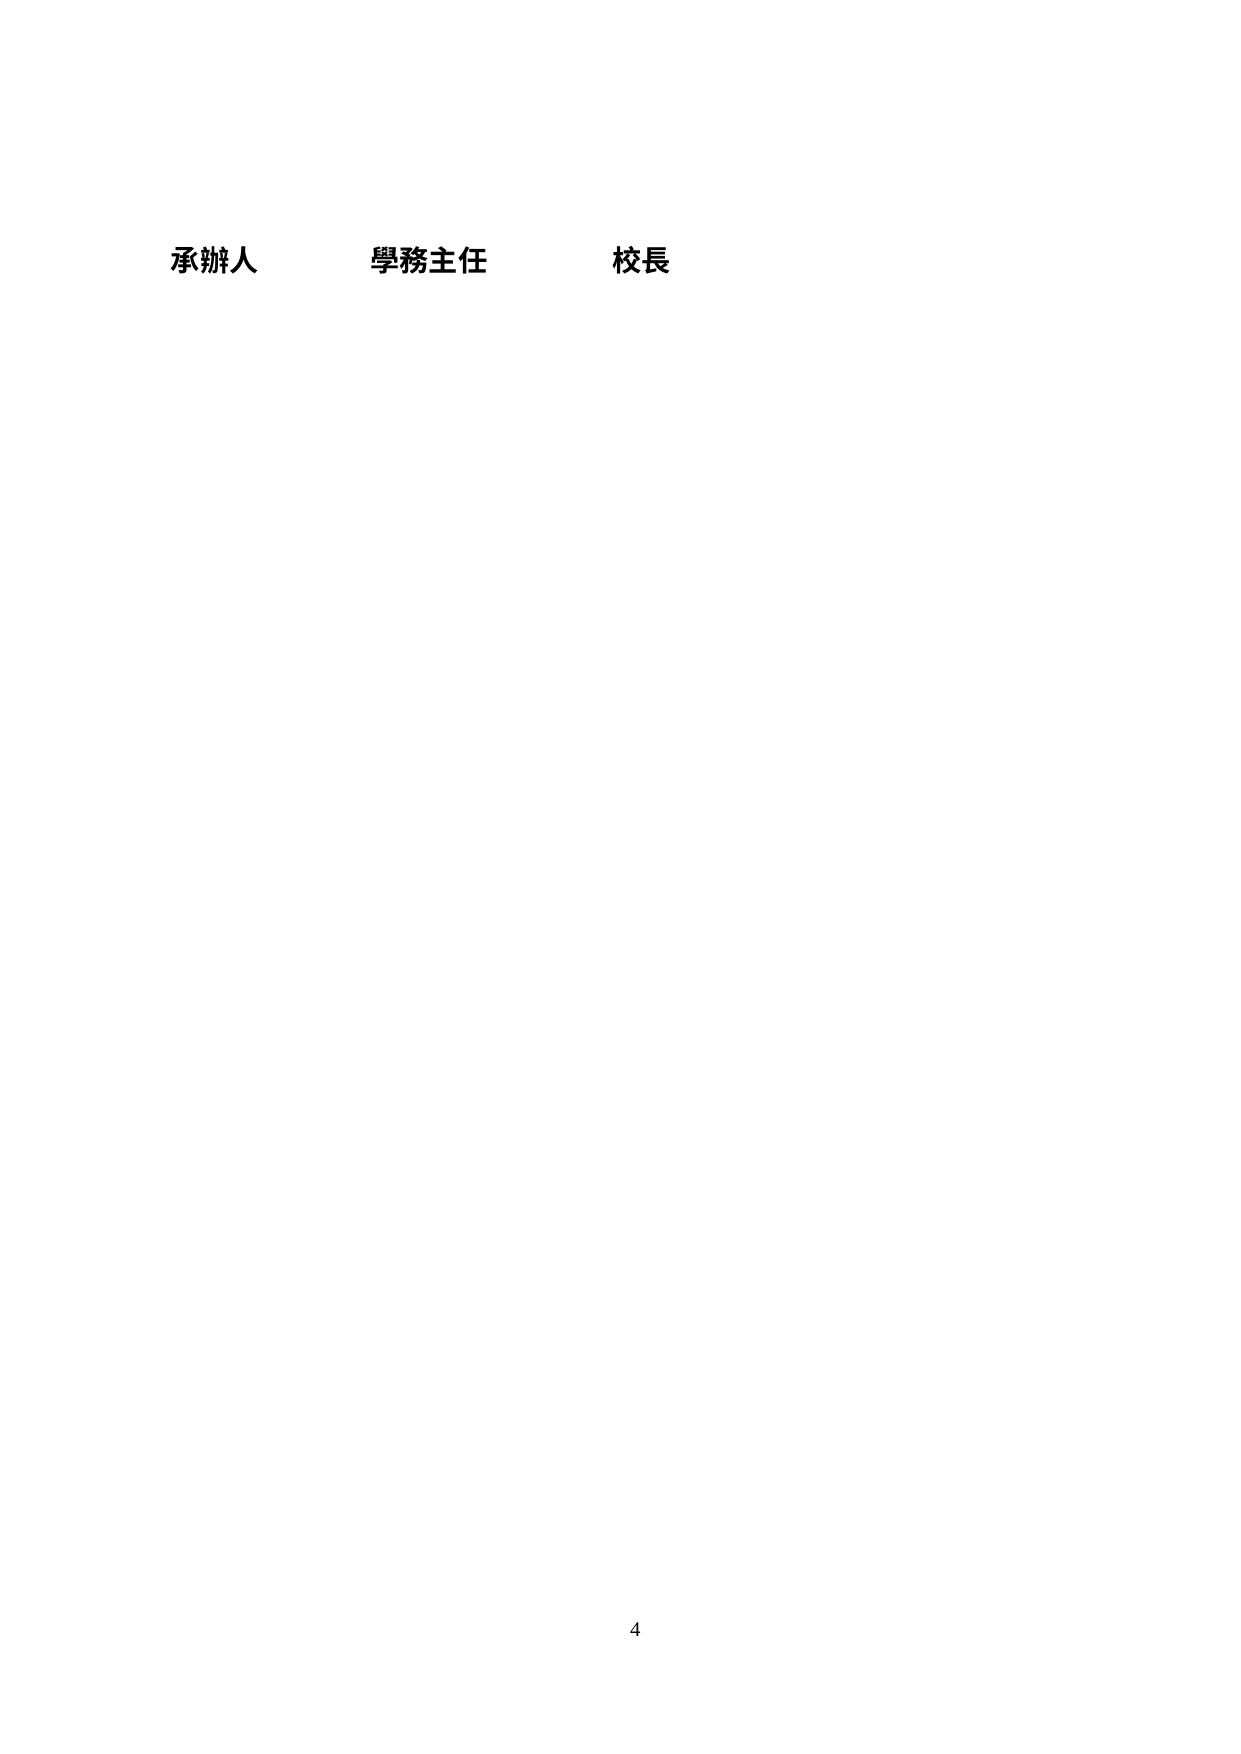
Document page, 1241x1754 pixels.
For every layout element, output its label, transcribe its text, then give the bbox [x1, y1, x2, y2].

text 承辦人 學務主任 校長 [148, 237, 1122, 279]
